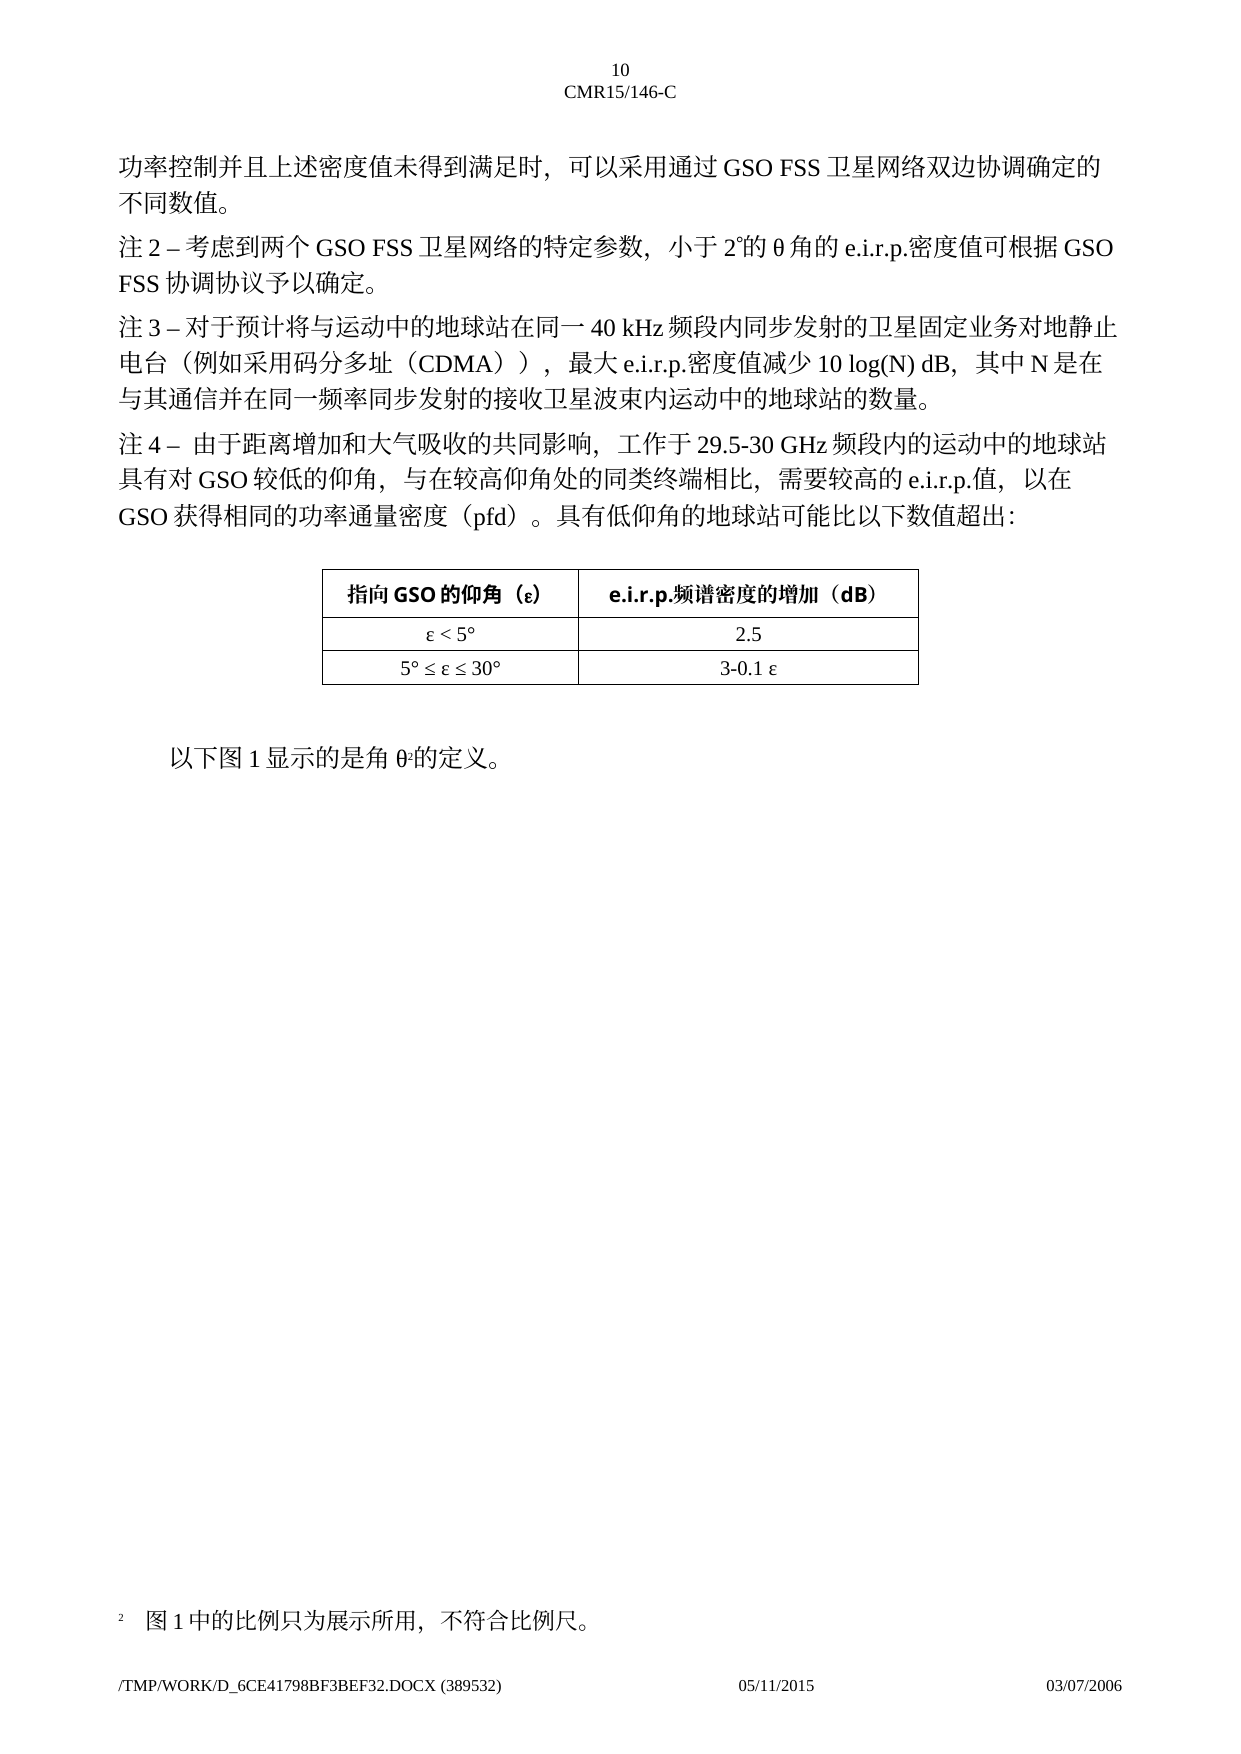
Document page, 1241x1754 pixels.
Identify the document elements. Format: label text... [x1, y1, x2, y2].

text 注4 – 由于距离增加和大气吸收的共同影响，工作于29.5-30 GHz频段内的运动中的地球站具有对GSO较低的仰角，与在较高仰角处的同类终端相比，需要较高的e.i.r.p.值，以在GSO获得相同的功率通量密度（pfd）。具有低仰角的地球站可能比以下数值超出： [118, 424, 1122, 532]
table_cell 5° ≤ ε ≤ 30° [323, 651, 578, 684]
table_header e.i.r.p.频谱密度的增加（dB） [579, 570, 918, 617]
text 注2 – 考虑到两个GSO FSS卫星网络的特定参数，小于2的θ角的e.i.r.p.密度值可根据GSO FSS协调协议予以确定。 [118, 228, 1122, 300]
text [118, 148, 1122, 219]
table_header 指向GSO的仰角（） [323, 570, 578, 617]
table_cell 3-0.1 ε [579, 651, 918, 684]
text 以下图1显示的是角θ的定义。 [118, 739, 1122, 774]
table_cell ε < 5° [323, 618, 578, 650]
text 注3 – 对于预计将与运动中的地球站在同一40 kHz频段内同步发射的卫星固定业务对地静止电台（例如采用码分多址（CDMA）），最大e.i.r.p.密度值减少10 log(N) dB，其中N是在与其通信并在同一频率同步发射的接收卫星波束内运动中的地球站的数量。 [118, 308, 1122, 416]
table_cell 2.5 [579, 618, 918, 650]
